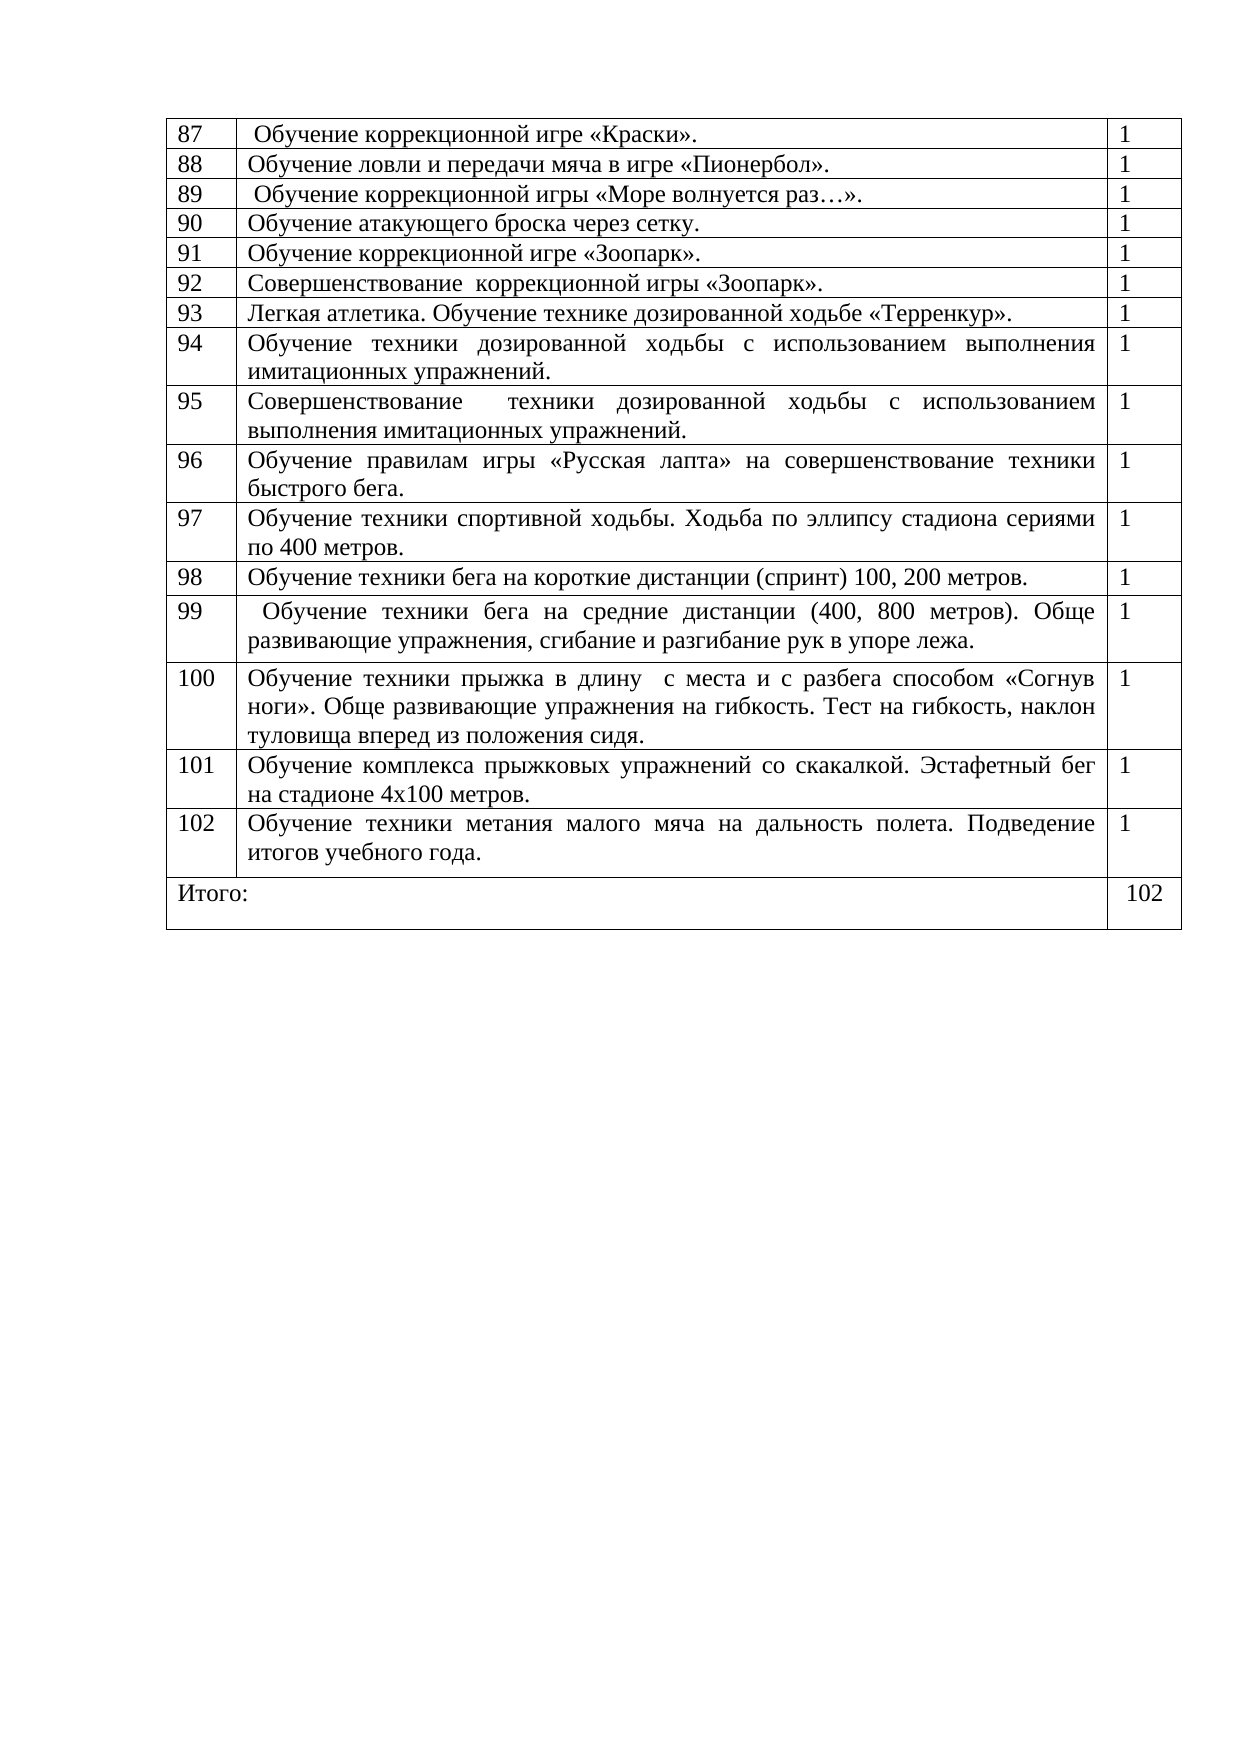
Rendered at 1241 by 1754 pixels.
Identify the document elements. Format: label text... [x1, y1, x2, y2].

table_cell 89 [167, 179, 236, 207]
table_cell 1 [1108, 209, 1181, 237]
table_cell Итого: [167, 878, 1107, 928]
table_cell 100 [167, 663, 236, 749]
table_cell 1 [1108, 119, 1181, 148]
table_cell 102 [167, 809, 236, 877]
table_cell Обучение коррекционной игре «Краски». [237, 119, 1107, 148]
table_cell 1 [1108, 328, 1181, 385]
table_cell 102 [1108, 878, 1181, 928]
table_cell Обучение коррекционной игре «Зоопарк». [237, 238, 1107, 267]
table_cell 93 [167, 298, 236, 327]
table_cell Обучение атакующего броска через сетку. [237, 209, 1107, 237]
table_cell Обучение техники бега на средние дистанции (400, 800 метров). Обще развивающие упражнения, сгибание и разгибание рук в упоре лежа. [237, 596, 1107, 662]
table_cell 1 [1108, 445, 1181, 502]
table_cell Обучение ловли и передачи мяча в игре «Пионербол». [237, 149, 1107, 178]
table_cell 101 [167, 750, 236, 807]
table_cell 1 [1108, 149, 1181, 178]
table_cell 98 [167, 562, 236, 595]
table_cell 99 [167, 596, 236, 662]
table_cell Обучение техники бега на короткие дистанции (спринт) 100, 200 метров. [237, 562, 1107, 595]
table_cell 1 [1108, 386, 1181, 444]
table_cell 92 [167, 268, 236, 297]
table_cell Обучение техники спортивной ходьбы. Ходьба по эллипсу стадиона сериями по 400 метров. [237, 503, 1107, 561]
table_cell 1 [1108, 562, 1181, 595]
table_cell 87 [167, 119, 236, 148]
table_cell 1 [1108, 663, 1181, 749]
table_cell Обучение техники прыжка в длину с места и с разбега способом «Согнув ноги». Обще развивающие упражнения на гибкость. Тест на гибкость, наклон туловища вперед из положения сидя. [237, 663, 1107, 749]
table_cell 88 [167, 149, 236, 178]
table_cell 1 [1108, 268, 1181, 297]
table_cell 97 [167, 503, 236, 561]
table_cell Обучение комплекса прыжковых упражнений со скакалкой. Эстафетный бег на стадионе 4х100 метров. [237, 750, 1107, 807]
table_cell Обучение техники дозированной ходьбы с использованием выполнения имитационных упражнений. [237, 328, 1107, 385]
table_cell 90 [167, 209, 236, 237]
table_cell Совершенствование коррекционной игры «Зоопарк». [237, 268, 1107, 297]
table_cell 1 [1108, 503, 1181, 561]
table_cell 96 [167, 445, 236, 502]
table_cell 95 [167, 386, 236, 444]
table_cell 1 [1108, 809, 1181, 877]
table_cell 94 [167, 328, 236, 385]
table_cell Обучение коррекционной игры «Море волнуется раз…». [237, 179, 1107, 207]
table_cell 1 [1108, 179, 1181, 207]
table_cell 1 [1108, 298, 1181, 327]
table_cell 1 [1108, 596, 1181, 662]
table_cell Обучение техники метания малого мяча на дальность полета. Подведение итогов учебного года. [237, 809, 1107, 877]
table_cell Легкая атлетика. Обучение технике дозированной ходьбе «Терренкур». [237, 298, 1107, 327]
table_cell Совершенствование техники дозированной ходьбы с использованием выполнения имитационных упражнений. [237, 386, 1107, 444]
table_cell 1 [1108, 238, 1181, 267]
table_cell 91 [167, 238, 236, 267]
table_cell 1 [1108, 750, 1181, 807]
table_cell Обучение правилам игры «Русская лапта» на совершенствование техники быстрого бега. [237, 445, 1107, 502]
